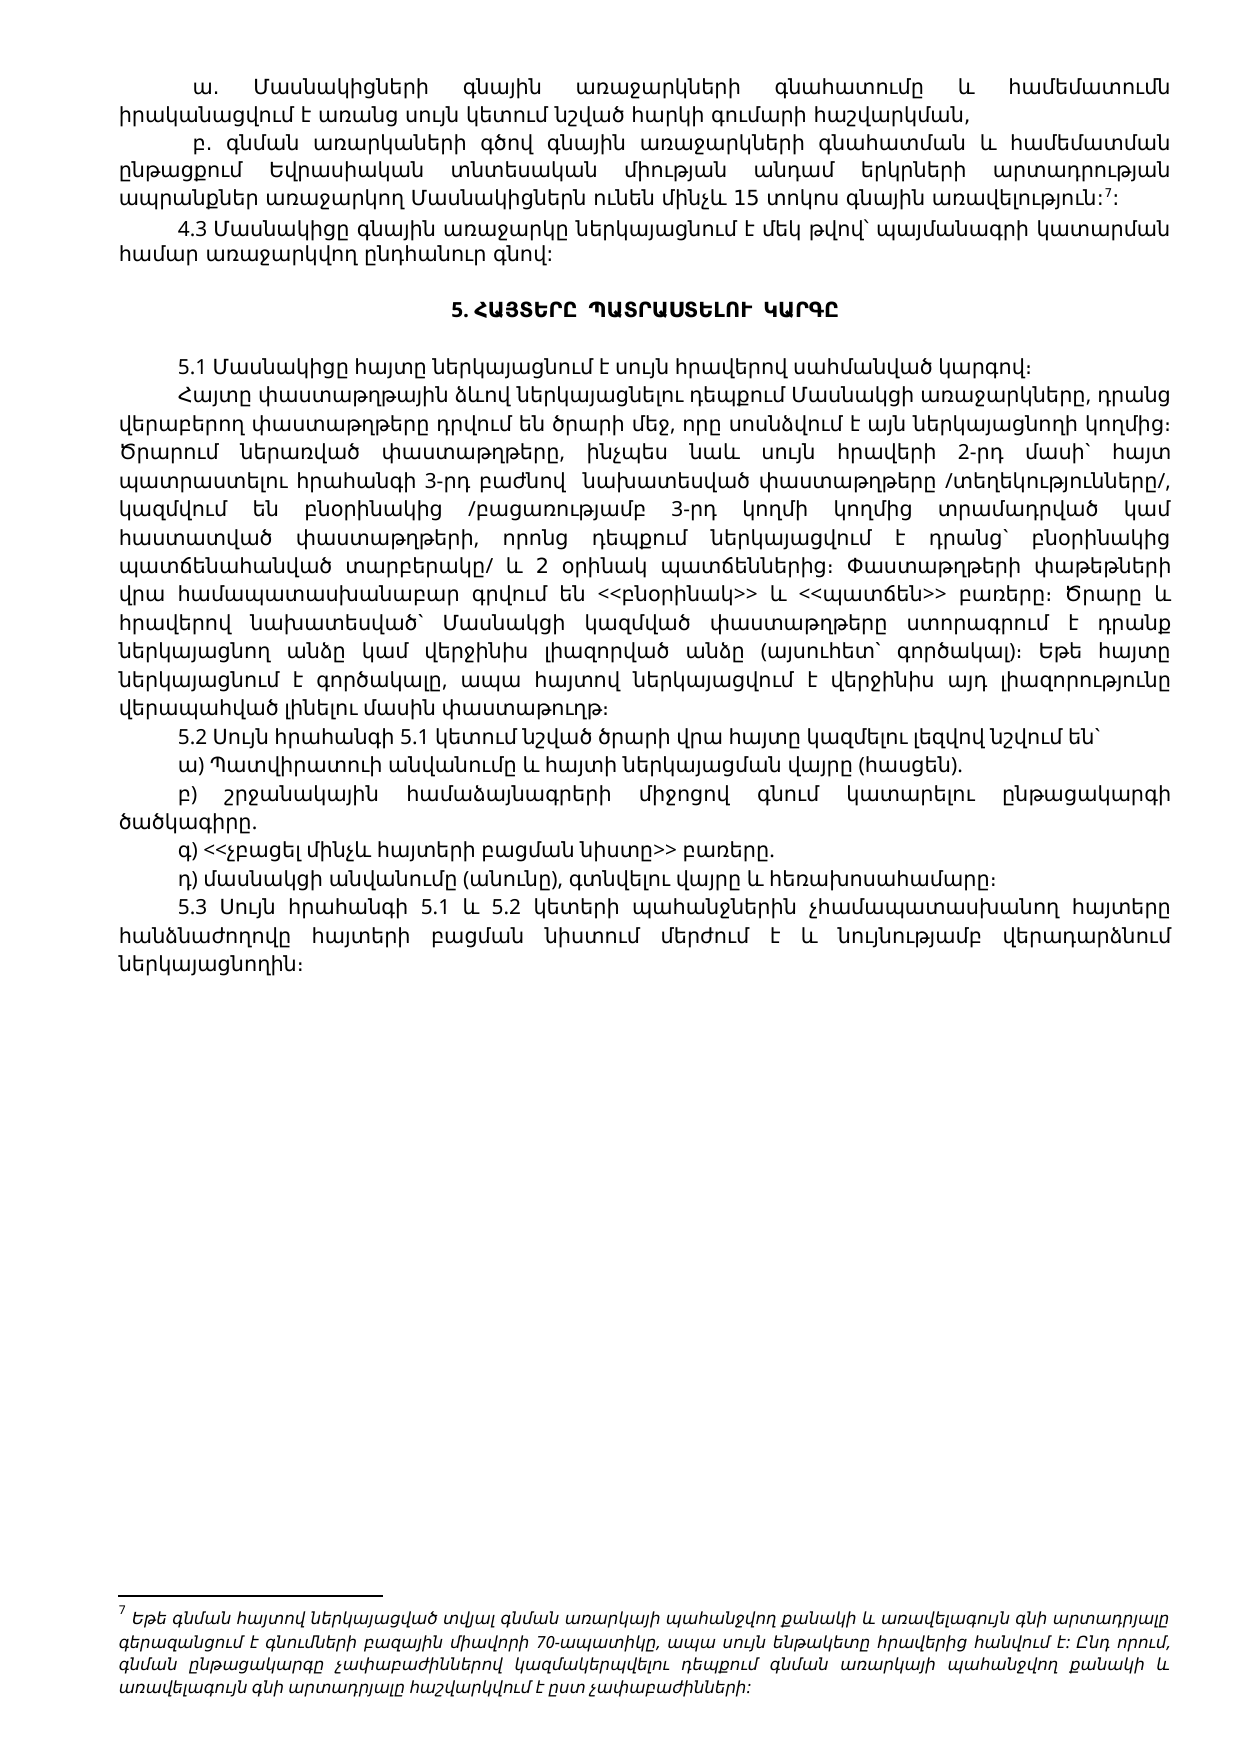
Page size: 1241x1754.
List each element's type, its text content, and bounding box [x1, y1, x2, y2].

text 5.1 Մասնակիցը հայտը ներկայացնում է սույն հրավերով սահմանված կարգով։ [118, 352, 1171, 381]
text բ) շրջանակային համաձայնագրերի միջոցով գնում կատարելու ընթացակարգի ծածկագիրը. [118, 779, 1171, 836]
text Հայտը փաստաթղթային ձևով ներկայացնելու դեպքում Մասնակցի առաջարկները, դրանց վերաբերող փաստաթղթերը դրվում են ծրարի մեջ, որը սոսնձվում է այն ներկայացնողի կողմից։ Ծրարում ներառված փաստաթղթերը, ինչպես նաև սույն հրավերի 2-րդ մասի` հայտ պատրաստելու հրահանգի 3-րդ բաժնով նախատեսված փաստաթղթերը /տեղեկությունները/, կազմվում են բնօրինակից /բացառությամբ 3-րդ կողմի կողմից տրամադրված կամ հաստատված փաստաթղթերի, որոնց դեպքում ներկայացվում է դրանց` բնօրինակից պատճենահանված տարբերակը/ և 2 օրինակ պատճեններից։ Փաստաթղթերի փաթեթների վրա համապատասխանաբար գրվում են <<բնօրինակ>> և <<պատճեն>> բառերը։ Ծրարը և հրավերով նախատեսված` Մասնակցի կազմված փաստաթղթերը ստորագրում է դրանք ներկայացնող անձը կամ վերջինիս լիազորված անձը (այսուհետ` գործակալ)։ Եթե հայտը ներկայացնում է գործակալը, ապա հայտով ներկայացվում է վերջինիս այդ լիազորությունը վերապահված լինելու մասին փաստաթուղթ։ [118, 381, 1171, 722]
text 5.2 Սույն հրահանգի 5.1 կետում նշված ծրարի վրա հայտը կազմելու լեզվով նշվում են` [118, 722, 1171, 750]
text ա) Պատվիրատուի անվանումը և հայտի ներկայացման վայրը (հասցեն). [118, 750, 1171, 779]
text 5.3 Սույն հրահանգի 5.1 և 5.2 կետերի պահանջներին չհամապատասխանող հայտերը հանձնաժողովը հայտերի բացման նիստում մերժում է և նույնությամբ վերադարձնում ներկայացնողին։ [118, 892, 1171, 978]
text ա. Մասնակիցների գնային առաջարկների գնահատումը և համեմատումն իրականացվում է առանց սույն կետում նշված հարկի գումարի հաշվարկման, [118, 75, 1171, 127]
text գ) <<չբացել մինչև հայտերի բացման նիստը>> բառերը. [118, 836, 1171, 864]
text դ) մասնակցի անվանումը (անունը), գտնվելու վայրը և հեռախոսահամարը։ [118, 864, 1171, 892]
text բ. գնման առարկաների գծով գնային առաջարկների գնահատման և համեմատման ընթացքում Եվրասիական տնտեսական միության անդամ երկրների արտադրության ապրանքներ առաջարկող Մասնակիցներն ունեն մինչև 15 տոկոս գնային առավելություն:: [118, 131, 1171, 211]
text 5. ՀԱՅՏԵՐԸ ՊԱՏՐԱՍՏԵԼՈՒ ԿԱՐԳԸ [118, 295, 1171, 324]
text 4.3 Մասնակիցը գնային առաջարկը ներկայացնում է մեկ թվով՝ պայմանագրի կատարման համար առաջարկվող ընդհանուր գնով: [118, 214, 1171, 267]
